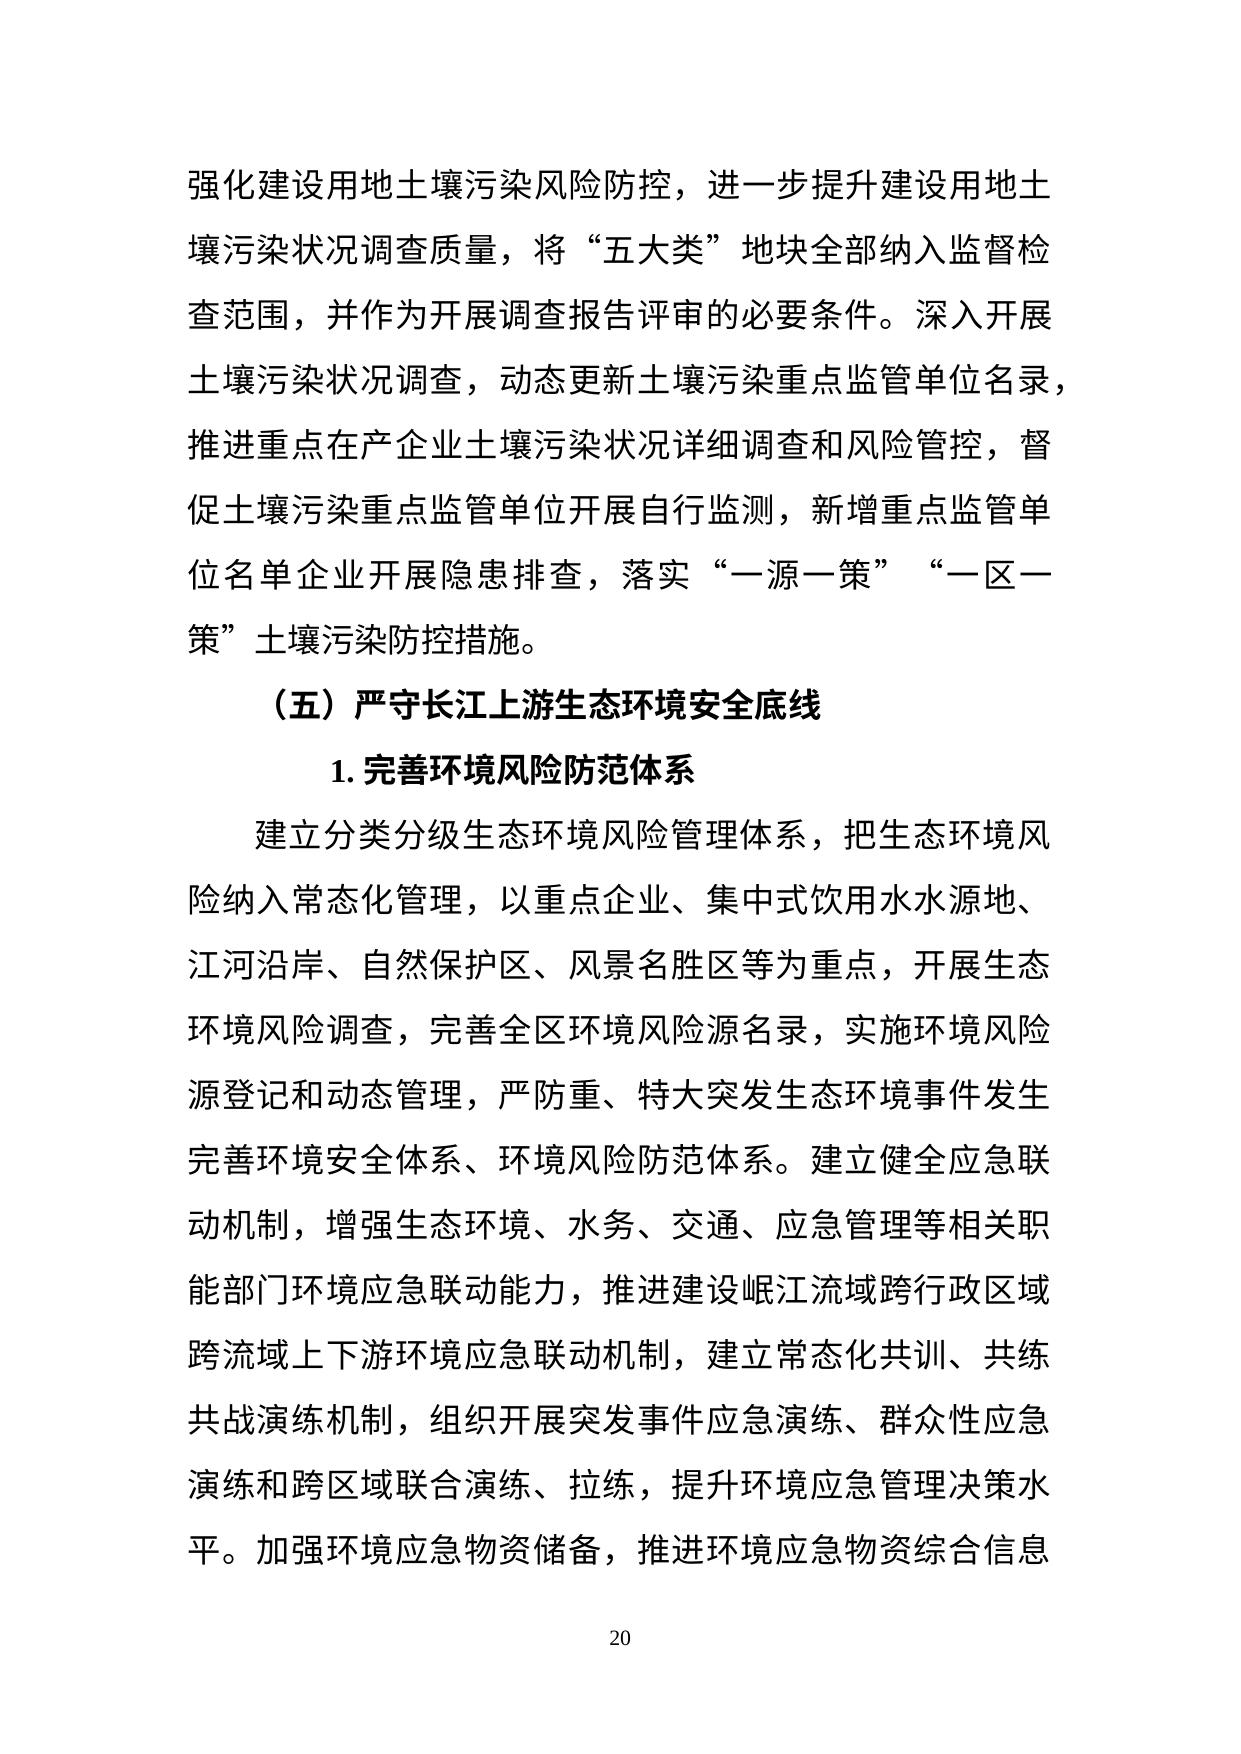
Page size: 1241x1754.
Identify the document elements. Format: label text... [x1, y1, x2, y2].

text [187, 150, 1053, 670]
text （五）严守长江上游生态环境安全底线 [187, 670, 1053, 735]
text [187, 800, 1053, 1580]
list 完善环境风险防范体系 [262, 735, 1053, 800]
